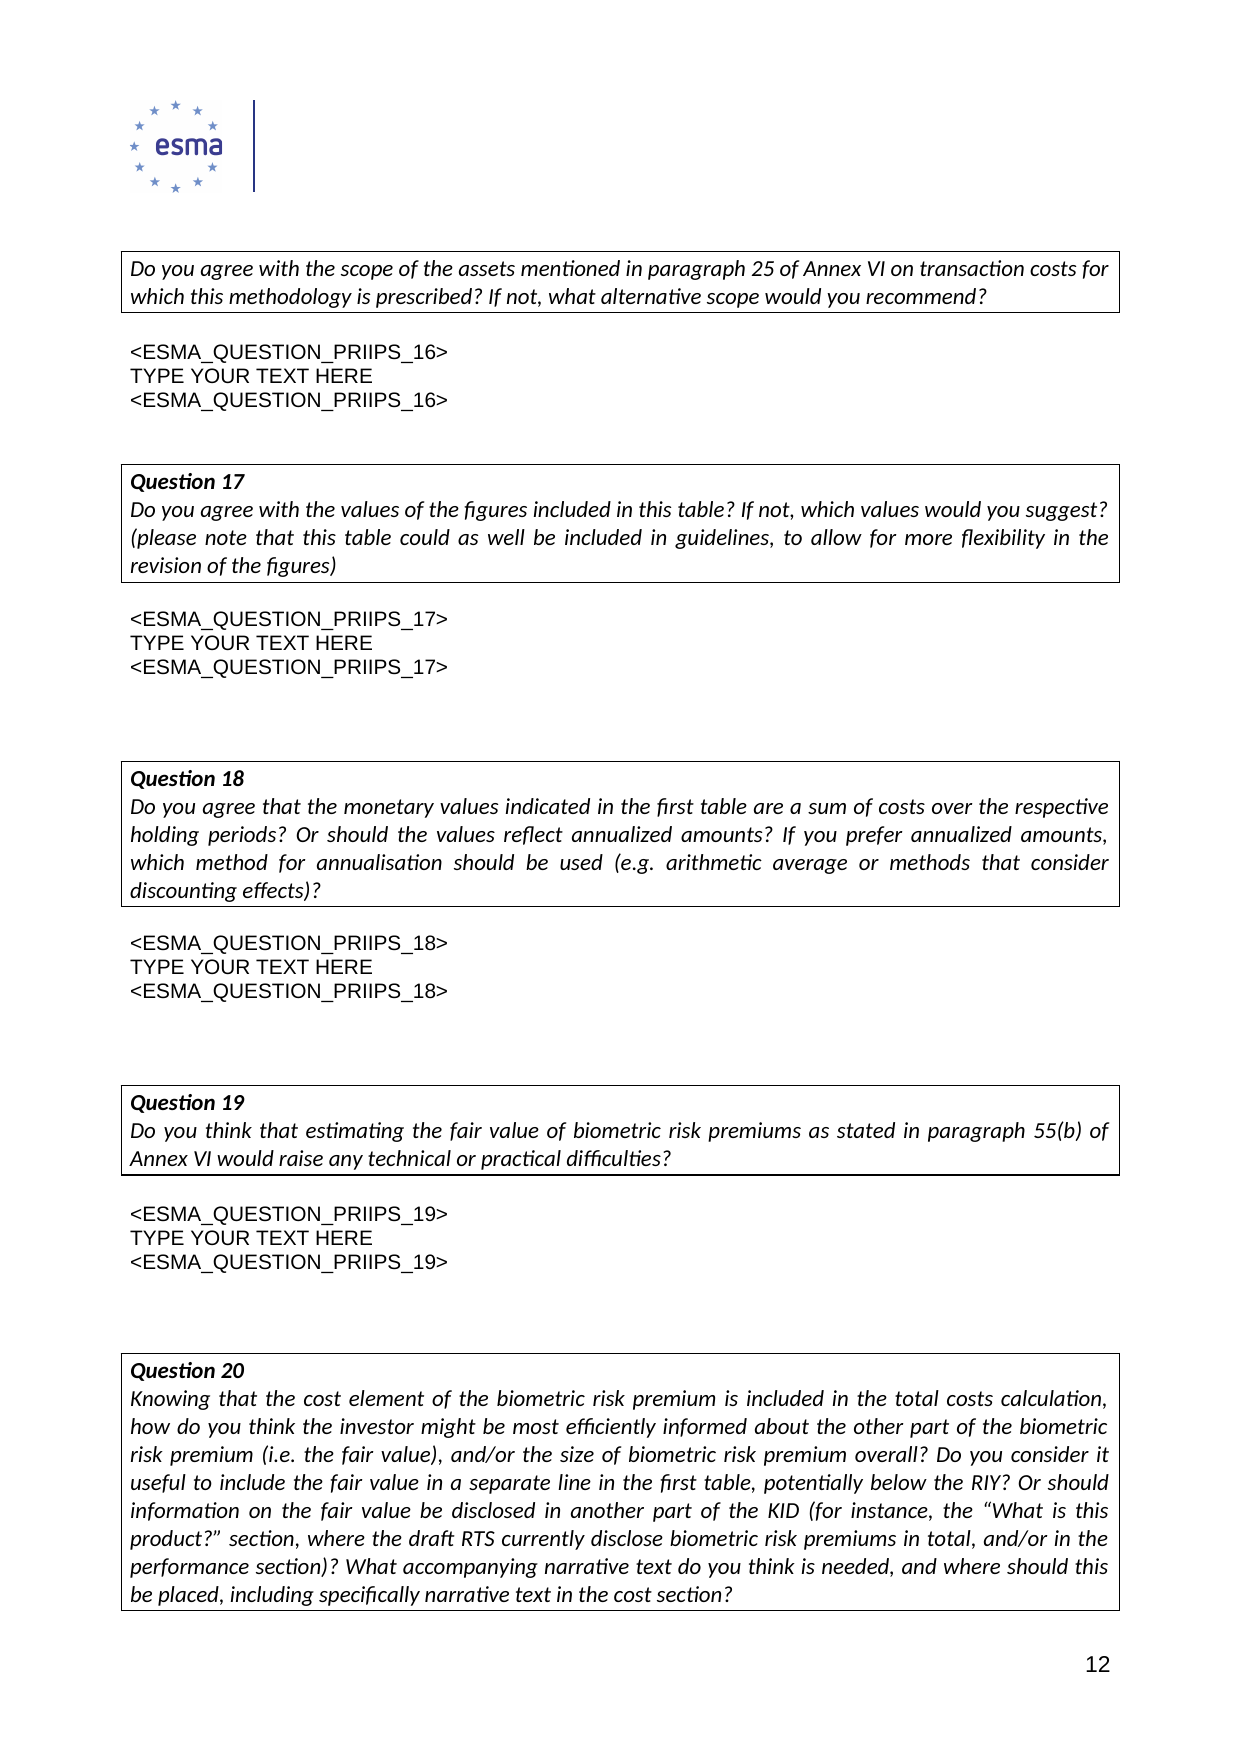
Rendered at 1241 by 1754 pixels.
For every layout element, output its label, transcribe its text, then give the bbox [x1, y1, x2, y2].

text <ESMA_QUESTION_PRIIPS_19> [130, 1202, 1110, 1226]
text <ESMA_QUESTION_PRIIPS_18> [130, 931, 1110, 955]
text TYPE YOUR TEXT HERE [130, 1226, 1110, 1250]
text <ESMA_QUESTION_PRIIPS_17> [130, 654, 1110, 678]
text Do you agree that the monetary values indicated in the first table are a sum of costs over the respective holding periods? Or should the values reflect annualized amounts? If you prefer annualized amounts, which method for annualisation should be used (e.g. arithmetic average or methods that consider discounting effects)? [122, 789, 1119, 906]
text <ESMA_QUESTION_PRIIPS_17> [130, 607, 1110, 631]
text <ESMA_QUESTION_PRIIPS_16> [130, 340, 1110, 364]
text Do you think that estimating the fair value of biometric risk premiums as stated in paragraph 55(b) of Annex VI would raise any technical or practical difficulties? [122, 1113, 1119, 1174]
text <ESMA_QUESTION_PRIIPS_18> [130, 979, 1110, 1003]
text Question 19 [122, 1086, 1119, 1113]
text TYPE YOUR TEXT HERE [130, 955, 1110, 979]
text TYPE YOUR TEXT HERE [130, 364, 1110, 388]
text Question 20 [122, 1354, 1119, 1381]
text Do you agree with the scope of the assets mentioned in paragraph 25 of Annex VI on transaction costs for which this methodology is prescribed? If not, what alternative scope would you recommend? [122, 252, 1119, 312]
text <ESMA_QUESTION_PRIIPS_19> [130, 1250, 1110, 1274]
text Knowing that the cost element of the biometric risk premium is included in the total costs calculation, how do you think the investor might be most efficiently informed about the other part of the biometric risk premium (i.e. the fair value), and/or the size of biometric risk premium overall? Do you consider it useful to include the fair value in a separate line in the first table, potentially below the RIY? Or should information on the fair value be disclosed in another part of the KID (for instance, the “What is this product?” section, where the draft RTS currently disclose biometric risk premiums in total, and/or in the performance section)? What accompanying narrative text do you think is needed, and where should this be placed, including specifically narrative text in the cost section? [122, 1381, 1119, 1610]
text Question 18 [122, 762, 1119, 789]
text TYPE YOUR TEXT HERE [130, 631, 1110, 654]
text Do you agree with the values of the figures included in this table? If not, which values would you suggest? (please note that this table could as well be included in guidelines, to allow for more flexibility in the revision of the figures) [122, 492, 1119, 582]
picture [129, 100, 223, 193]
text <ESMA_QUESTION_PRIIPS_16> [130, 388, 1110, 412]
text Question 17 [122, 465, 1119, 492]
